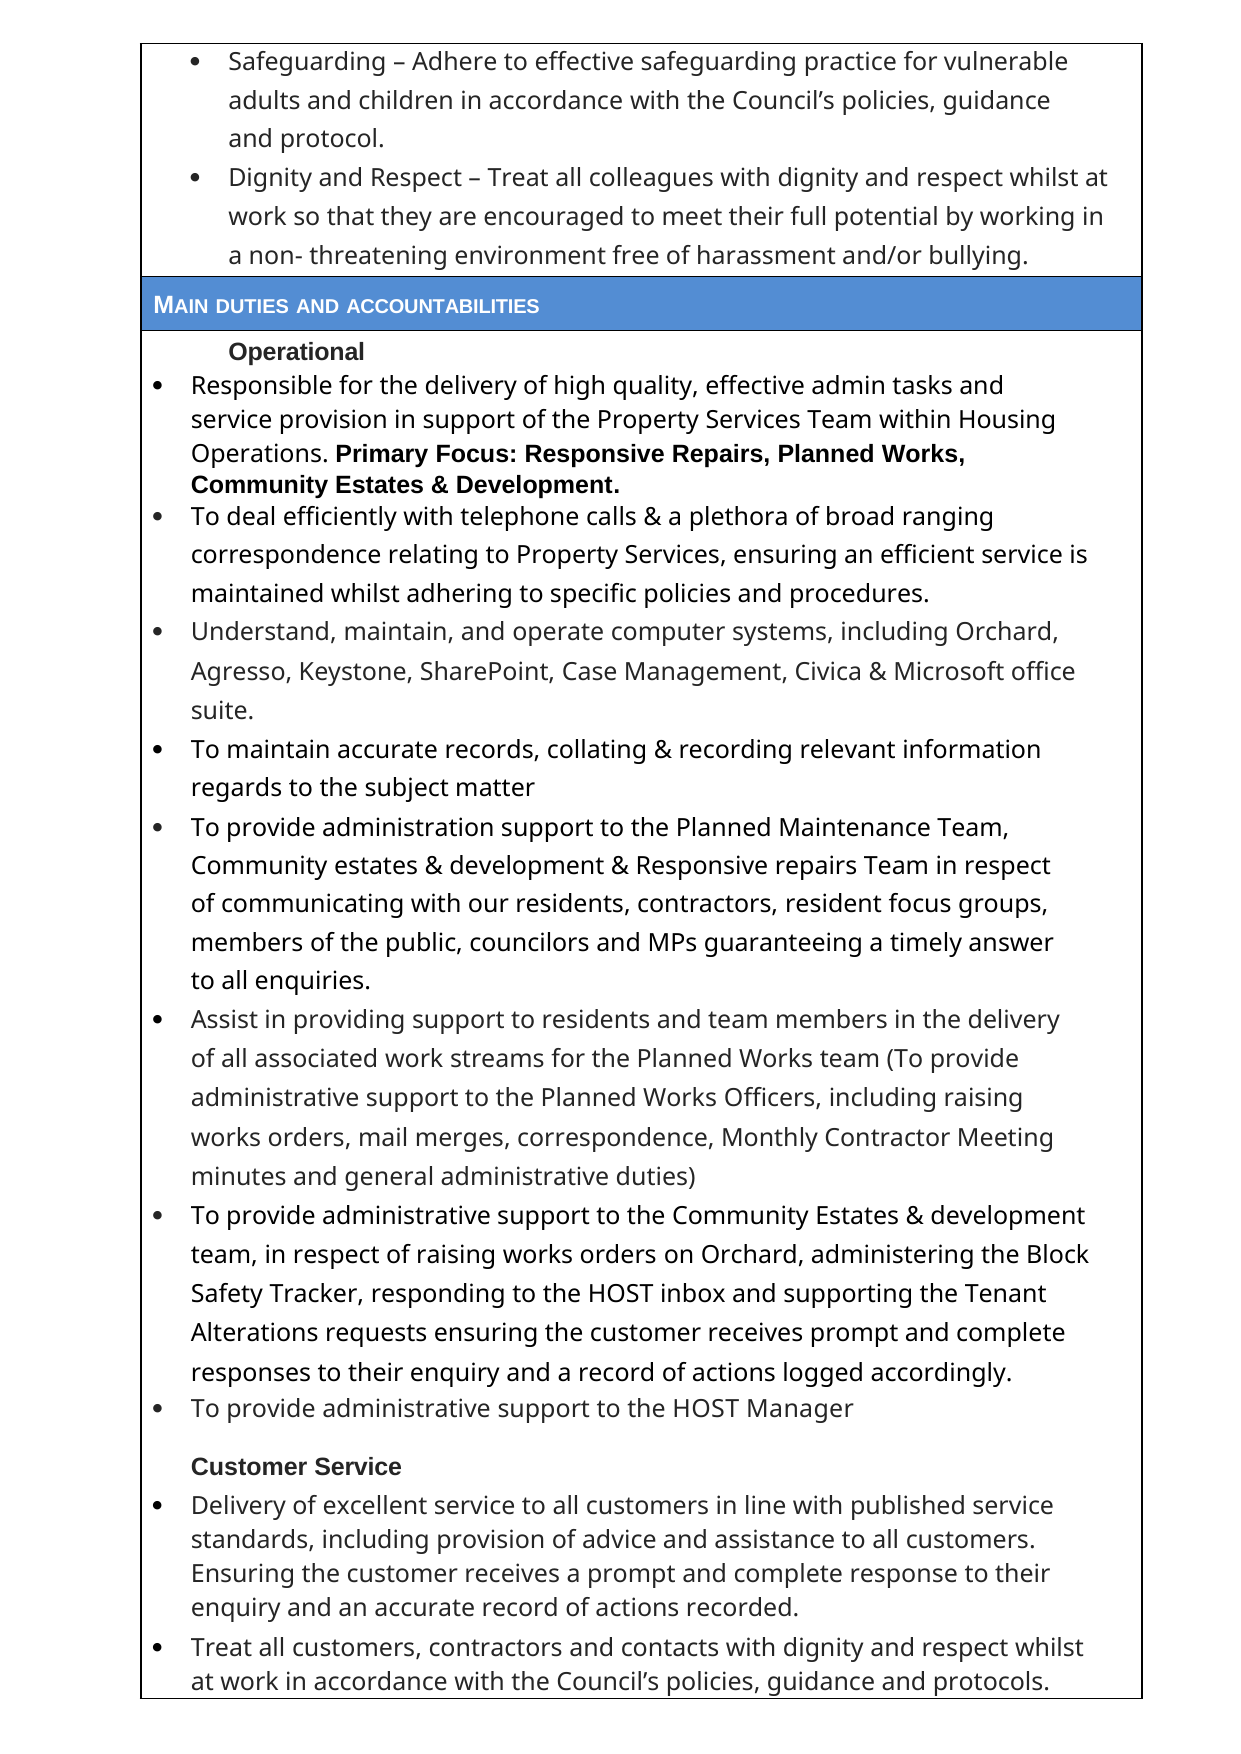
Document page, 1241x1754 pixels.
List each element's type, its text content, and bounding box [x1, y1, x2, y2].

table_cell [142, 331, 1141, 1698]
table_header Safeguarding – Adhere to effective safeguarding practice for vulnerable adults and children in accordance with the Council’s policies, guidance and protocol. Dignity and Respect – Treat all colleagues with dignity and respect whilst at work so that they are encouraged to meet their full potential by working in a non- threatening environment free of harassment and/or bullying. [142, 44, 1141, 276]
table_cell Main duties and accountabilities [142, 277, 1141, 330]
